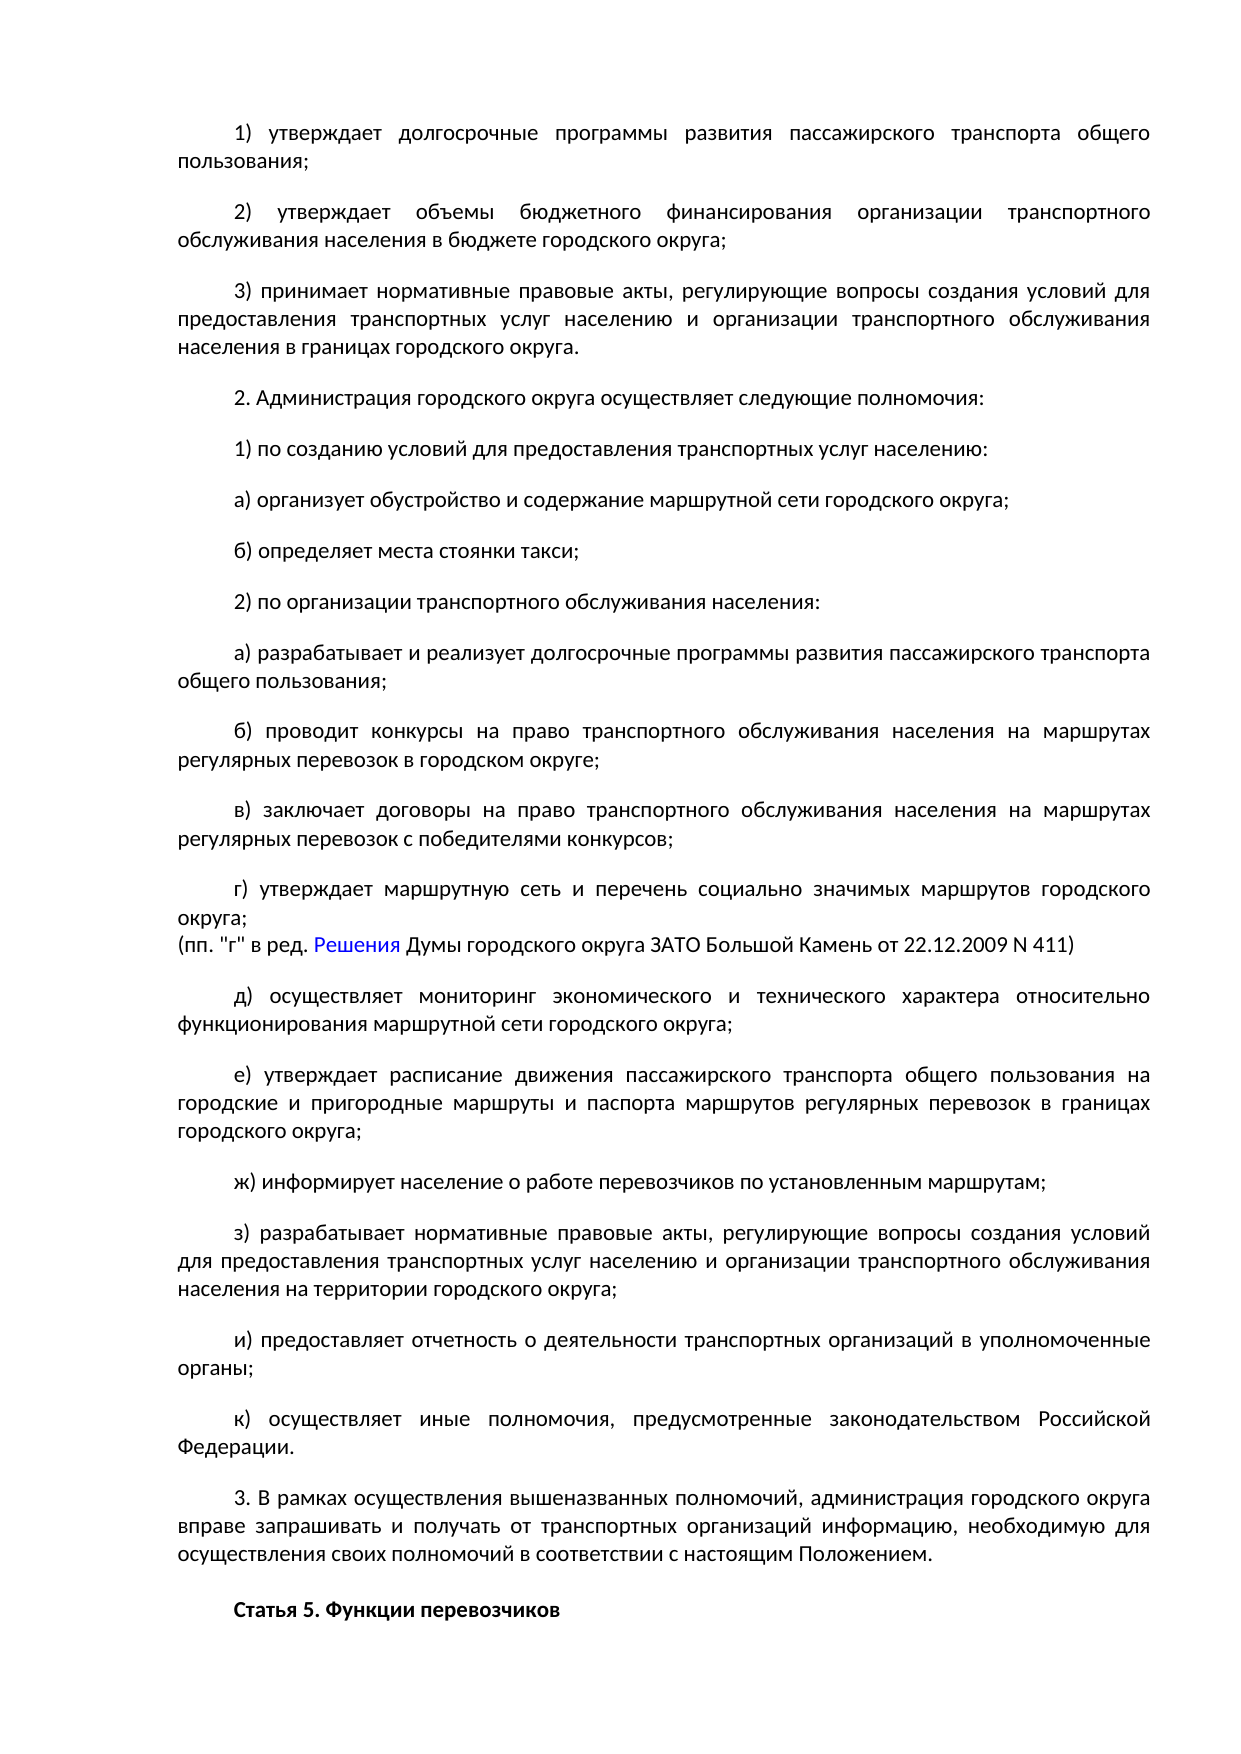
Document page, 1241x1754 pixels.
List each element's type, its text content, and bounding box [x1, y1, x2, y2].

text е) утверждает расписание движения пассажирского транспорта общего пользования на городские и пригородные маршруты и паспорта маршрутов регулярных перевозок в границах городского округа; [177, 1061, 1152, 1144]
text ж) информирует население о работе перевозчиков по установленным маршрутам; [177, 1167, 1152, 1196]
text (пп. "г" в ред. Решения Думы городского округа ЗАТО Большой Камень от 22.12.2009 N 411) [177, 931, 1152, 959]
text а) разрабатывает и реализует долгосрочные программы развития пассажирского транспорта общего пользования; [177, 638, 1152, 694]
text 3. В рамках осуществления вышеназванных полномочий, администрация городского округа вправе запрашивать и получать от транспортных организаций информацию, необходимую для осуществления своих полномочий в соответствии с настоящим Положением. [177, 1483, 1152, 1567]
text з) разрабатывает нормативные правовые акты, регулирующие вопросы создания условий для предоставления транспортных услуг населению и организации транспортного обслуживания населения на территории городского округа; [177, 1218, 1152, 1302]
text б) проводит конкурсы на право транспортного обслуживания населения на маршрутах регулярных перевозок в городском округе; [177, 717, 1152, 773]
text 2) по организации транспортного обслуживания населения: [177, 587, 1152, 615]
text 2. Администрация городского округа осуществляет следующие полномочия: [177, 383, 1152, 411]
text 2) утверждает объемы бюджетного финансирования организации транспортного обслуживания населения в бюджете городского округа; [177, 197, 1152, 253]
text 1) утверждает долгосрочные программы развития пассажирского транспорта общего пользования; [177, 118, 1152, 174]
title Статья 5. Функции перевозчиков [177, 1595, 1152, 1623]
text д) осуществляет мониторинг экономического и технического характера относительно функционирования маршрутной сети городского округа; [177, 982, 1152, 1038]
text 1) по созданию условий для предоставления транспортных услуг населению: [177, 434, 1152, 462]
text б) определяет места стоянки такси; [177, 536, 1152, 564]
text и) предоставляет отчетность о деятельности транспортных организаций в уполномоченные органы; [177, 1325, 1152, 1381]
text к) осуществляет иные полномочия, предусмотренные законодательством Российской Федерации. [177, 1404, 1152, 1460]
text 3) принимает нормативные правовые акты, регулирующие вопросы создания условий для предоставления транспортных услуг населению и организации транспортного обслуживания населения в границах городского округа. [177, 276, 1152, 360]
text в) заключает договоры на право транспортного обслуживания населения на маршрутах регулярных перевозок с победителями конкурсов; [177, 796, 1152, 852]
text г) утверждает маршрутную сеть и перечень социально значимых маршрутов городского округа; [177, 874, 1152, 931]
text а) организует обустройство и содержание маршрутной сети городского округа; [177, 485, 1152, 513]
